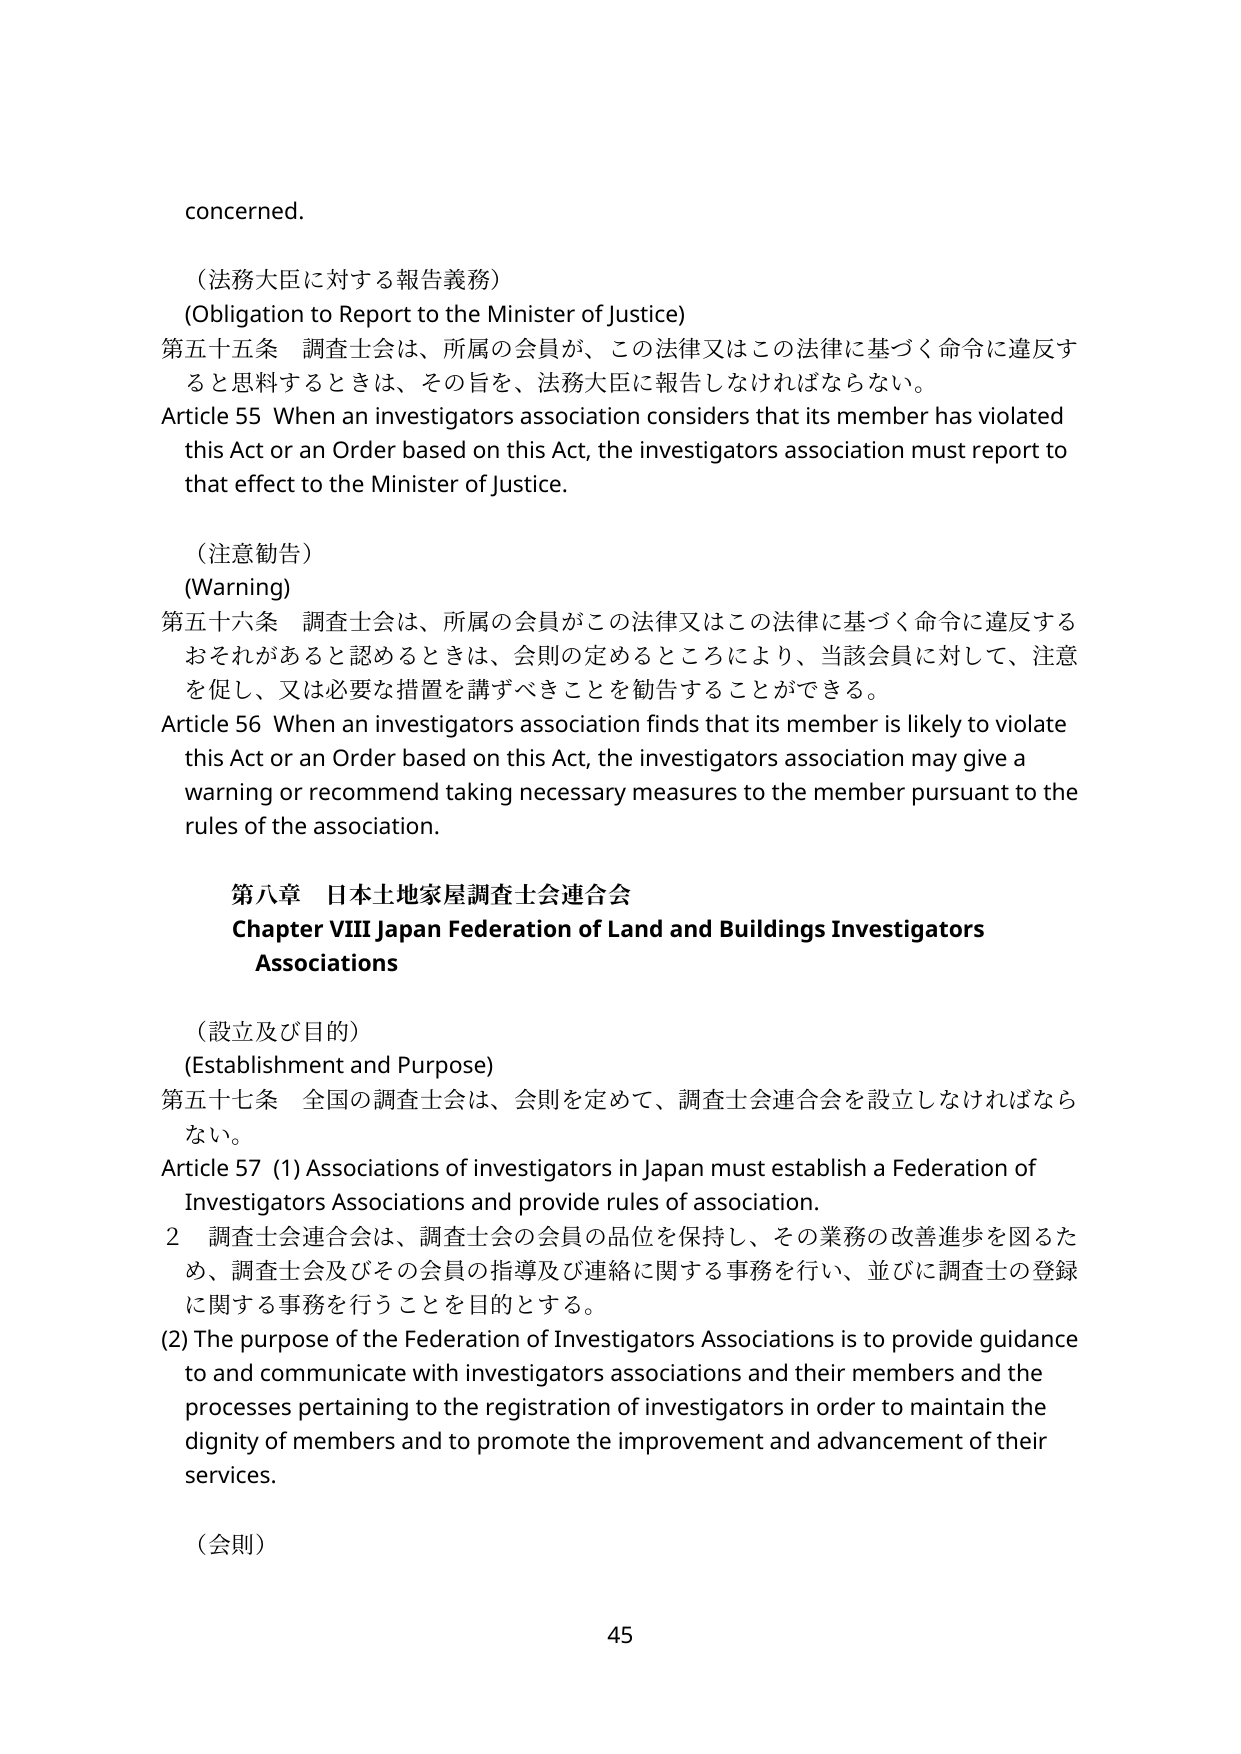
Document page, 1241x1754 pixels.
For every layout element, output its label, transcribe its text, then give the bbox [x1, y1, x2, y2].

text 第五十七条 全国の調査士会は、会則を定めて、調査士会連合会を設立しなければならない。 [161, 1082, 1079, 1150]
text Chapter VIII Japan Federation of Land and Buildings Investigators Associations [230, 911, 1079, 979]
text 第五十六条 調査士会は、所属の会員がこの法律又はこの法律に基づく命令に違反するおそれがあると認めるときは、会則の定めるところにより、当該会員に対して、注意を促し、又は必要な措置を講ずべきことを勧告することができる。 [161, 604, 1079, 706]
text (Establishment and Purpose) [184, 1048, 1079, 1082]
text （法務大臣に対する報告義務） [184, 262, 1079, 296]
text (2) The purpose of the Federation of Investigators Associations is to provide guidance to and communicate with investigators associations and their members and the processes pertaining to the registration of investigators in order to maintain the dignity of members and to promote the improvement and advancement of their services. [161, 1321, 1079, 1492]
text （会則） [184, 1526, 1079, 1560]
text Article 55 When an investigators association considers that its member has violated this Act or an Order based on this Act, the investigators association must report to that effect to the Minister of Justice. [161, 399, 1079, 501]
text ２ 調査士会連合会は、調査士会の会員の品位を保持し、その業務の改善進歩を図るため、調査士会及びその会員の指導及び連絡に関する事務を行い、並びに調査士の登録に関する事務を行うことを目的とする。 [161, 1219, 1079, 1321]
text 第五十五条 調査士会は、所属の会員が、この法律又はこの法律に基づく命令に違反すると思料するときは、その旨を、法務大臣に報告しなければならない。 [161, 330, 1079, 399]
text (Warning) [184, 569, 1079, 604]
text Article 56 When an investigators association finds that its member is likely to violate this Act or an Order based on this Act, the investigators association may give a warning or recommend taking necessary measures to the member pursuant to the rules of the association. [161, 706, 1079, 843]
text 第八章 日本土地家屋調査士会連合会 [230, 877, 1079, 911]
text (Obligation to Report to the Minister of Justice) [184, 296, 1079, 330]
text （注意勧告） [184, 535, 1079, 569]
text Article 57 (1) Associations of investigators in Japan must establish a Federation of Investigators Associations and provide rules of association. [161, 1150, 1079, 1219]
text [161, 194, 1079, 228]
text （設立及び目的） [184, 1014, 1079, 1048]
